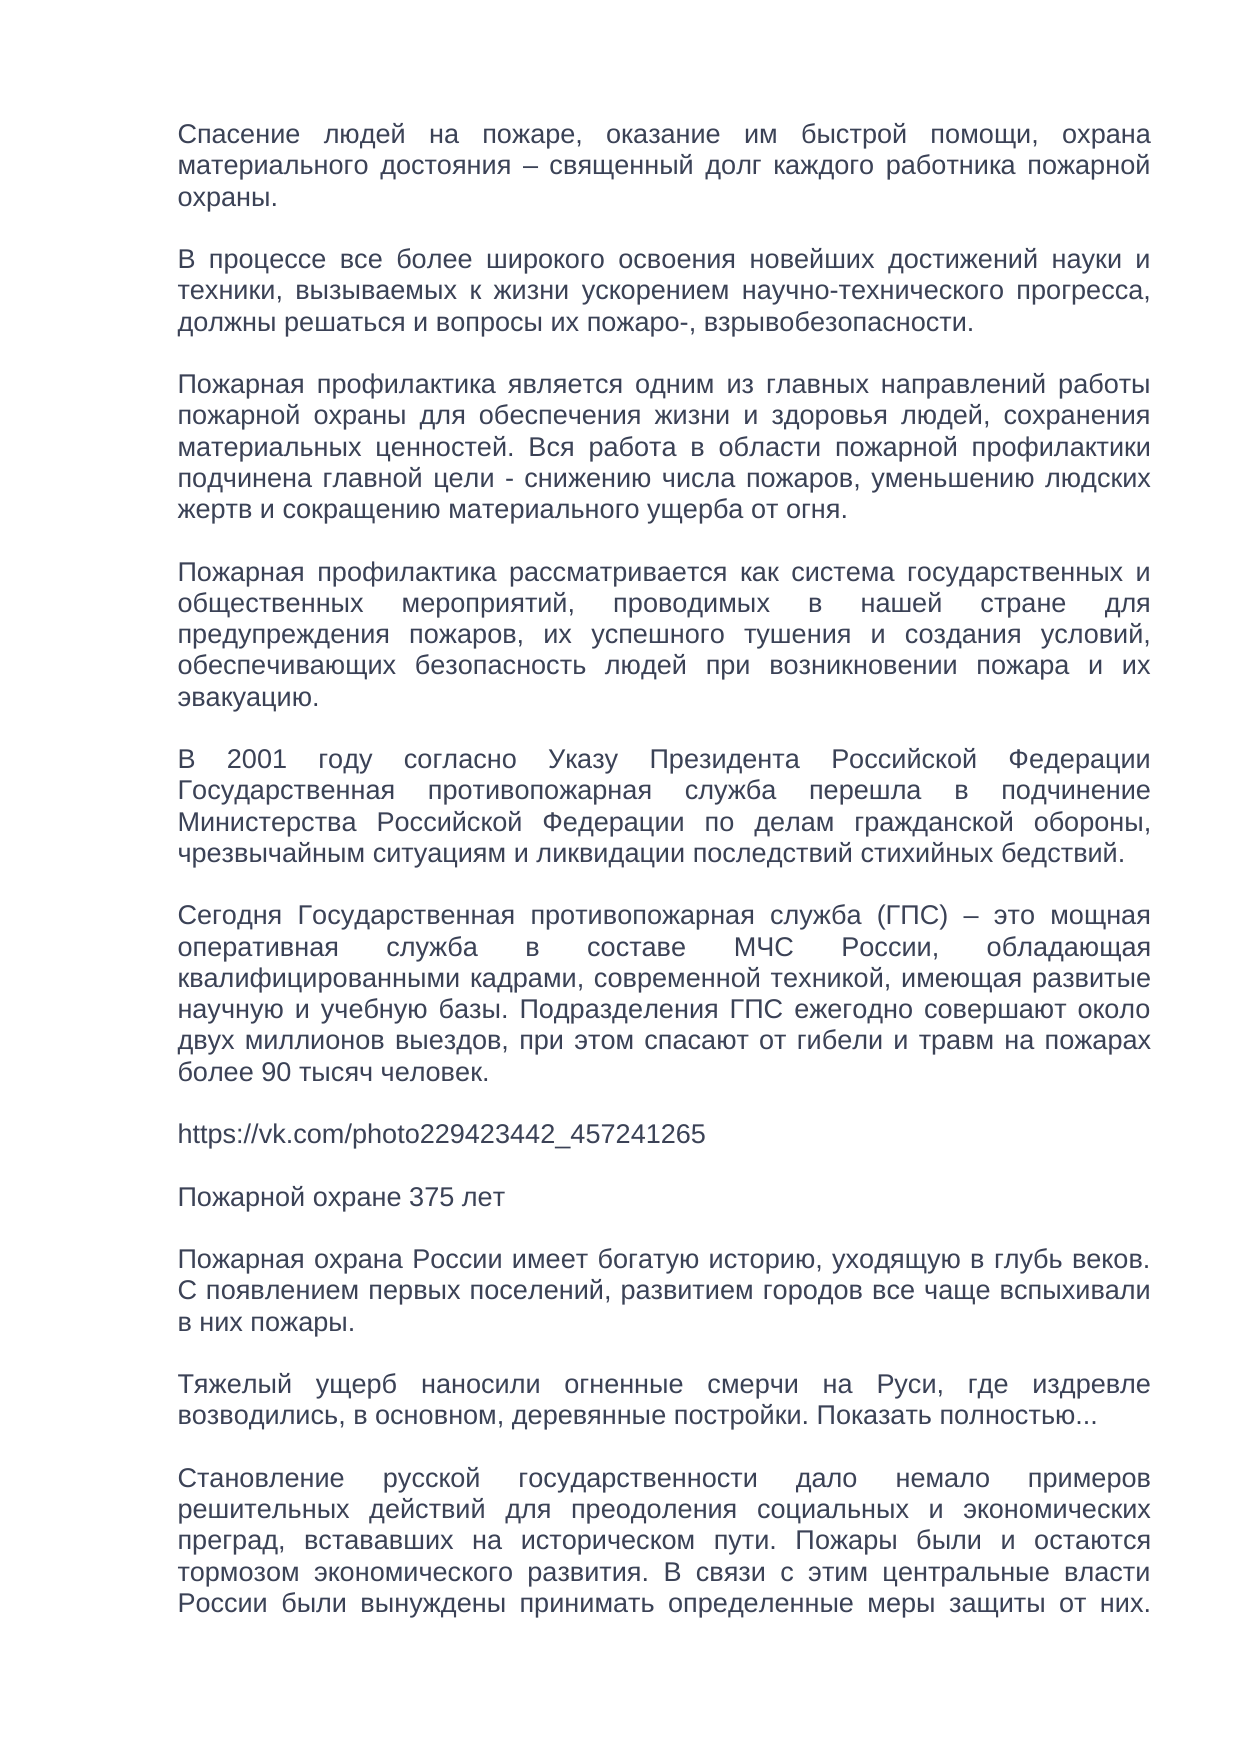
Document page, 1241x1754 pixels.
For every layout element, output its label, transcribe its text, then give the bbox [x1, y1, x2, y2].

text Пожарная профилактика является одним из главных направлений работы пожарной охраны для обеспечения жизни и здоровья людей, сохранения материальных ценностей. Вся работа в области пожарной профилактики подчинена главной цели - снижению числа пожаров, уменьшению людских жертв и сокращению материального ущерба от огня. [177, 368, 1152, 524]
text Тяжелый ущерб наносили огненные смерчи на Руси, где издревле возводились, в основном, деревянные постройки. Показать полностью... [177, 1368, 1152, 1431]
text В 2001 году согласно Указу Президента Российской Федерации Государственная противопожарная служба перешла в подчинение Министерства Российской Федерации по делам гражданской обороны, чрезвычайным ситуациям и ликвидации последствий стихийных бедствий. [177, 743, 1152, 868]
text Сегодня Государственная противопожарная служба (ГПС) – это мощная оперативная служба в составе МЧС России, обладающая квалифицированными кадрами, современной техникой, имеющая развитые научную и учебную базы. Подразделения ГПС ежегодно совершают около двух миллионов выездов, при этом спасают от гибели и травм на пожарах более 90 тысяч человек. [177, 899, 1152, 1087]
text Пожарной охране 375 лет [177, 1181, 1152, 1212]
text Пожарная охрана России имеет богатую историю, уходящую в глубь веков. С появлением первых поселений, развитием городов все чаще вспыхивали в них пожары. [177, 1243, 1152, 1337]
text Пожарная профилактика рассматривается как система государственных и общественных мероприятий, проводимых в нашей стране для предупреждения пожаров, их успешного тушения и создания условий, обеспечивающих безопасность людей при возникновении пожара и их эвакуацию. [177, 556, 1152, 712]
text Спасение людей на пожаре, оказание им быстрой помощи, охрана материального достояния – священный долг каждого работника пожарной охраны. [177, 118, 1152, 212]
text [177, 1462, 1152, 1618]
text https://vk.com/photo229423442_457241265 [177, 1118, 1152, 1149]
text В процессе все более широкого освоения новейших достижений науки и техники, вызываемых к жизни ускорением научно-технического прогресса, должны решаться и вопросы их пожаро-, взрывобезопасности. [177, 243, 1152, 337]
